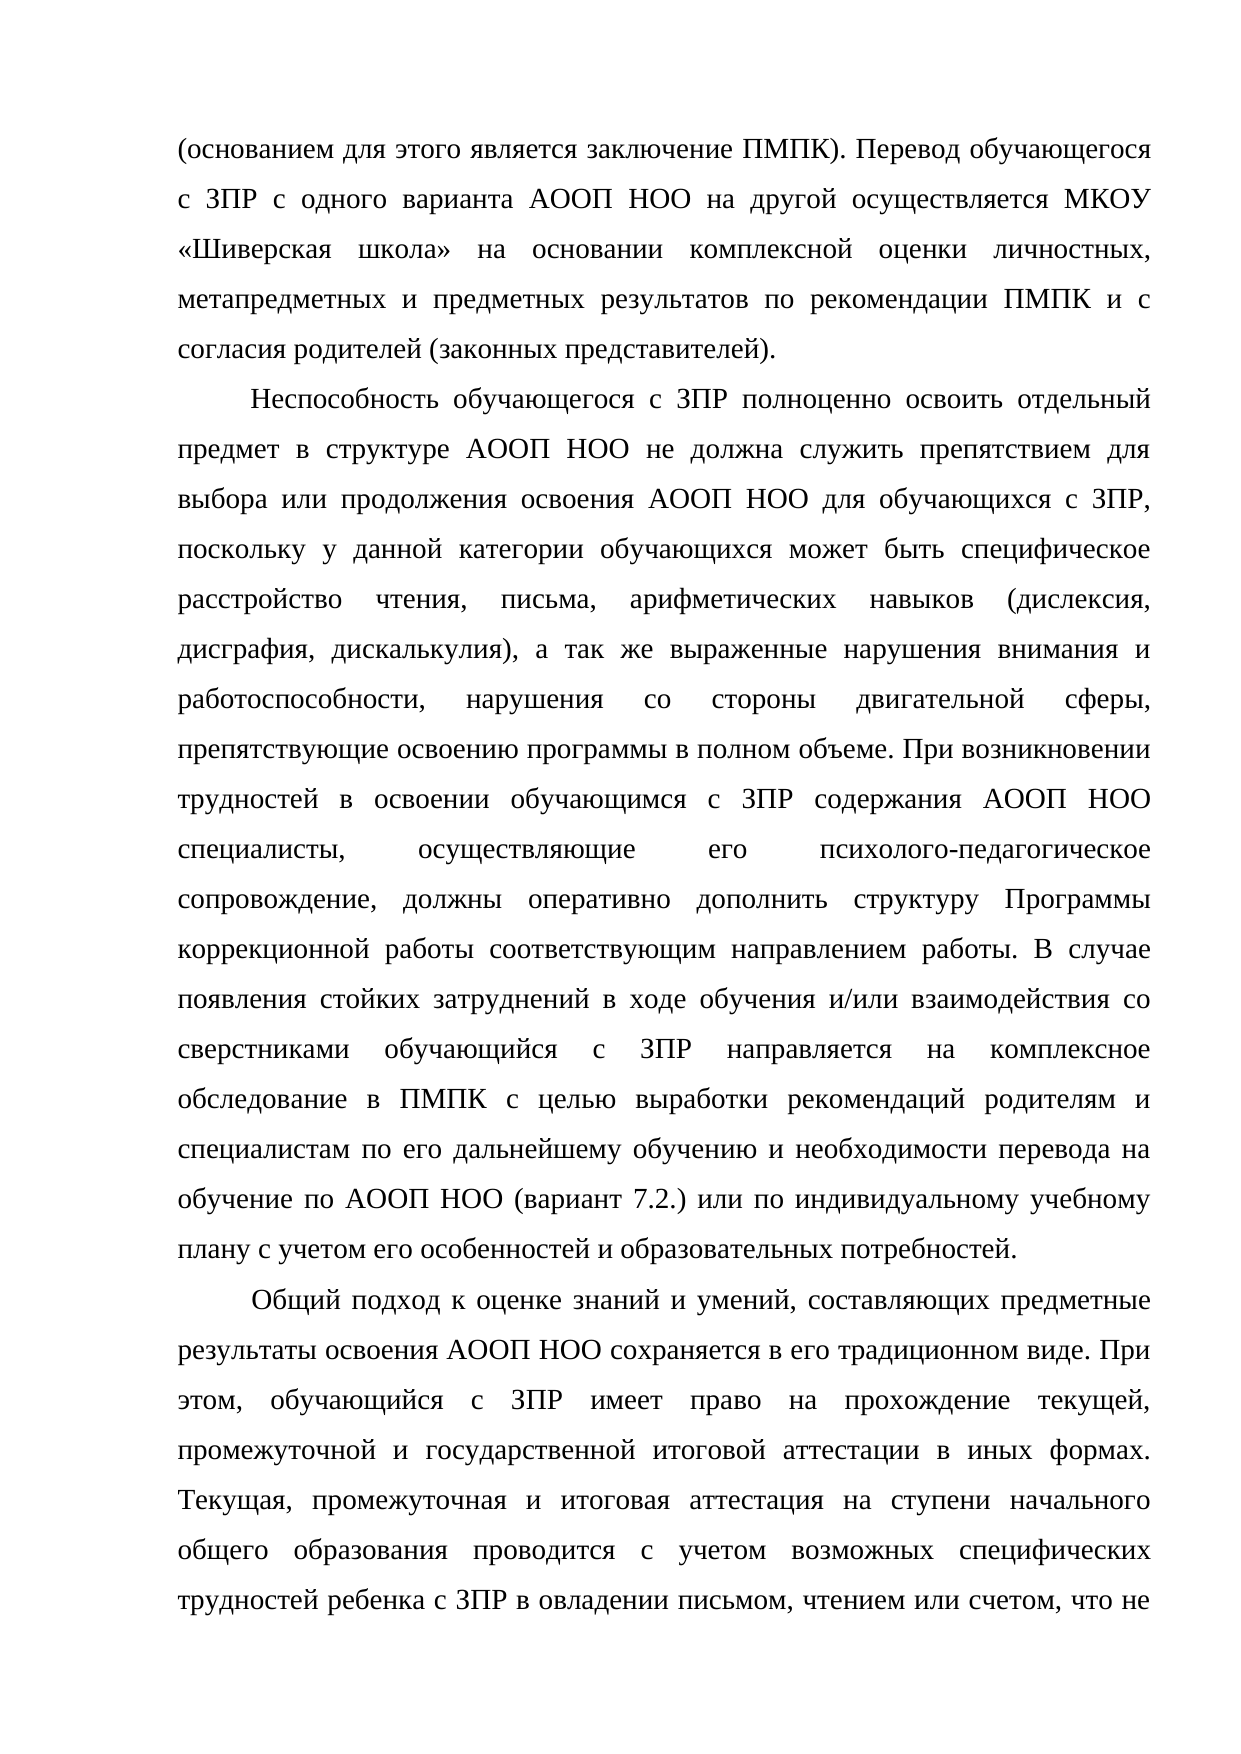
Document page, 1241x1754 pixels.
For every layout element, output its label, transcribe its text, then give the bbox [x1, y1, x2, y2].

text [177, 1269, 1152, 1619]
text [177, 118, 1152, 368]
text Неспособность обучающегося с ЗПР полноценно освоить отдельный предмет в структуре АООП НОО не должна служить препятствием для выбора или продолжения освоения АООП НОО для обучающихся с ЗПР, поскольку у данной категории обучающихся может быть специфическое расстройство чтения, письма, арифметических навыков (дислексия, дисграфия, дискалькулия), а так же выраженные нарушения внимания и работоспособности, нарушения со стороны двигательной сферы, препятствующие освоению программы в полном объеме. При возникновении трудностей в освоении обучающимся с ЗПР содержания АООП НОО специалисты, осуществляющие его психолого-педагогическое сопровождение, должны оперативно дополнить структуру Программы коррекционной работы соответствующим направлением работы. В случае появления стойких затруднений в ходе обучения и/или взаимодействия со сверстниками обучающийся с ЗПР направляется на комплексное обследование в ПМПК с целью выработки рекомендаций родителям и специалистам по его дальнейшему обучению и необходимости перевода на обучение по АООП НОО (вариант 7.2.) или по индивидуальному учебному плану с учетом его особенностей и образовательных потребностей. [177, 369, 1152, 1269]
